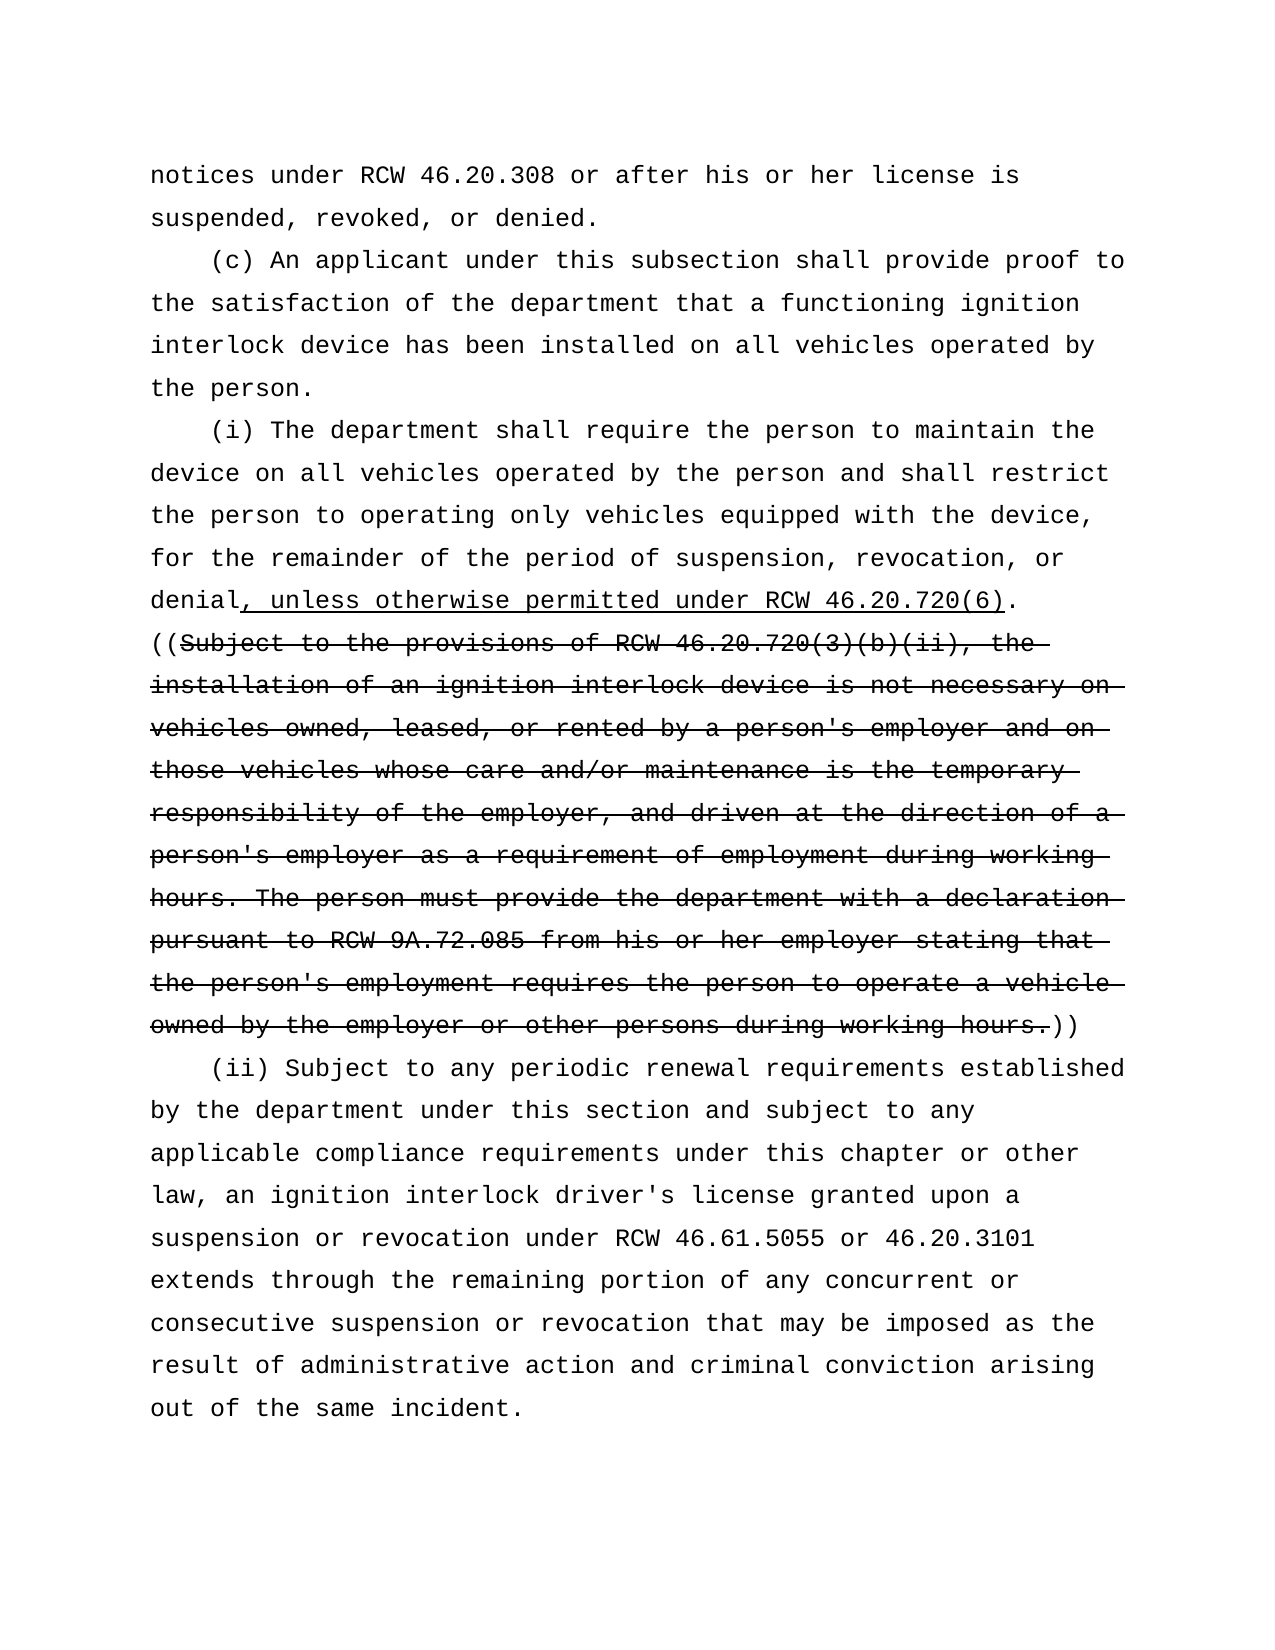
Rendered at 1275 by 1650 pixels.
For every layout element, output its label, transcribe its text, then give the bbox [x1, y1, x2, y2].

text (i) The department shall require the person to maintain the device on all vehicles operated by the person and shall restrict the person to operating only vehicles equipped with the device, for the remainder of the period of suspension, revocation, or denial, unless otherwise permitted under RCW 46.20.720(6). ((Subject to the provisions of RCW 46.20.720(3)(b)(ii), the installation of an ignition interlock device is not necessary on vehicles owned, leased, or rented by a person's employer and on those vehicles whose care and/or maintenance is the temporary responsibility of the employer, and driven at the direction of a person's employer as a requirement of employment during working hours. The person must provide the department with a declaration pursuant to RCW 9A.72.085 from his or her employer stating that the person's employment requires the person to operate a vehicle owned by the employer or other persons during working hours.)) [150, 901, 1125, 984]
text (i) The department shall require the person to maintain the device on all vehicles operated by the person and shall restrict the person to operating only vehicles equipped with the device, for the remainder of the period of suspension, revocation, or denial, unless otherwise permitted under RCW 46.20.720(6). ((Subject to the provisions of RCW 46.20.720(3)(b)(ii), the installation of an ignition interlock device is not necessary on vehicles owned, leased, or rented by a person's employer and on those vehicles whose care and/or maintenance is the temporary responsibility of the employer, and driven at the direction of a person's employer as a requirement of employment during working hours. The person must provide the department with a declaration pursuant to RCW 9A.72.085 from his or her employer stating that the person's employment requires the person to operate a vehicle owned by the employer or other persons during working hours.)) [150, 405, 1125, 686]
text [150, 150, 1125, 235]
text (i) The department shall require the person to maintain the device on all vehicles operated by the person and shall restrict the person to operating only vehicles equipped with the device, for the remainder of the period of suspension, revocation, or denial, unless otherwise permitted under RCW 46.20.720(6). ((Subject to the provisions of RCW 46.20.720(3)(b)(ii), the installation of an ignition interlock device is not necessary on vehicles owned, leased, or rented by a person's employer and on those vehicles whose care and/or maintenance is the temporary responsibility of the employer, and driven at the direction of a person's employer as a requirement of employment during working hours. The person must provide the department with a declaration pursuant to RCW 9A.72.085 from his or her employer stating that the person's employment requires the person to operate a vehicle owned by the employer or other persons during working hours.)) [150, 816, 1125, 899]
text (i) The department shall require the person to maintain the device on all vehicles operated by the person and shall restrict the person to operating only vehicles equipped with the device, for the remainder of the period of suspension, revocation, or denial, unless otherwise permitted under RCW 46.20.720(6). ((Subject to the provisions of RCW 46.20.720(3)(b)(ii), the installation of an ignition interlock device is not necessary on vehicles owned, leased, or rented by a person's employer and on those vehicles whose care and/or maintenance is the temporary responsibility of the employer, and driven at the direction of a person's employer as a requirement of employment during working hours. The person must provide the department with a declaration pursuant to RCW 9A.72.085 from his or her employer stating that the person's employment requires the person to operate a vehicle owned by the employer or other persons during working hours.)) [150, 688, 1125, 814]
text (c) An applicant under this subsection shall provide proof to the satisfaction of the department that a functioning ignition interlock device has been installed on all vehicles operated by the person. [150, 235, 1125, 405]
text (ii) Subject to any periodic renewal requirements established by the department under this section and subject to any applicable compliance requirements under this chapter or other law, an ignition interlock driver's license granted upon a suspension or revocation under RCW 46.61.5055 or 46.20.3101 extends through the remaining portion of any concurrent or consecutive suspension or revocation that may be imposed as the result of administrative action and criminal conviction arising out of the same incident. [150, 1042, 1125, 1425]
